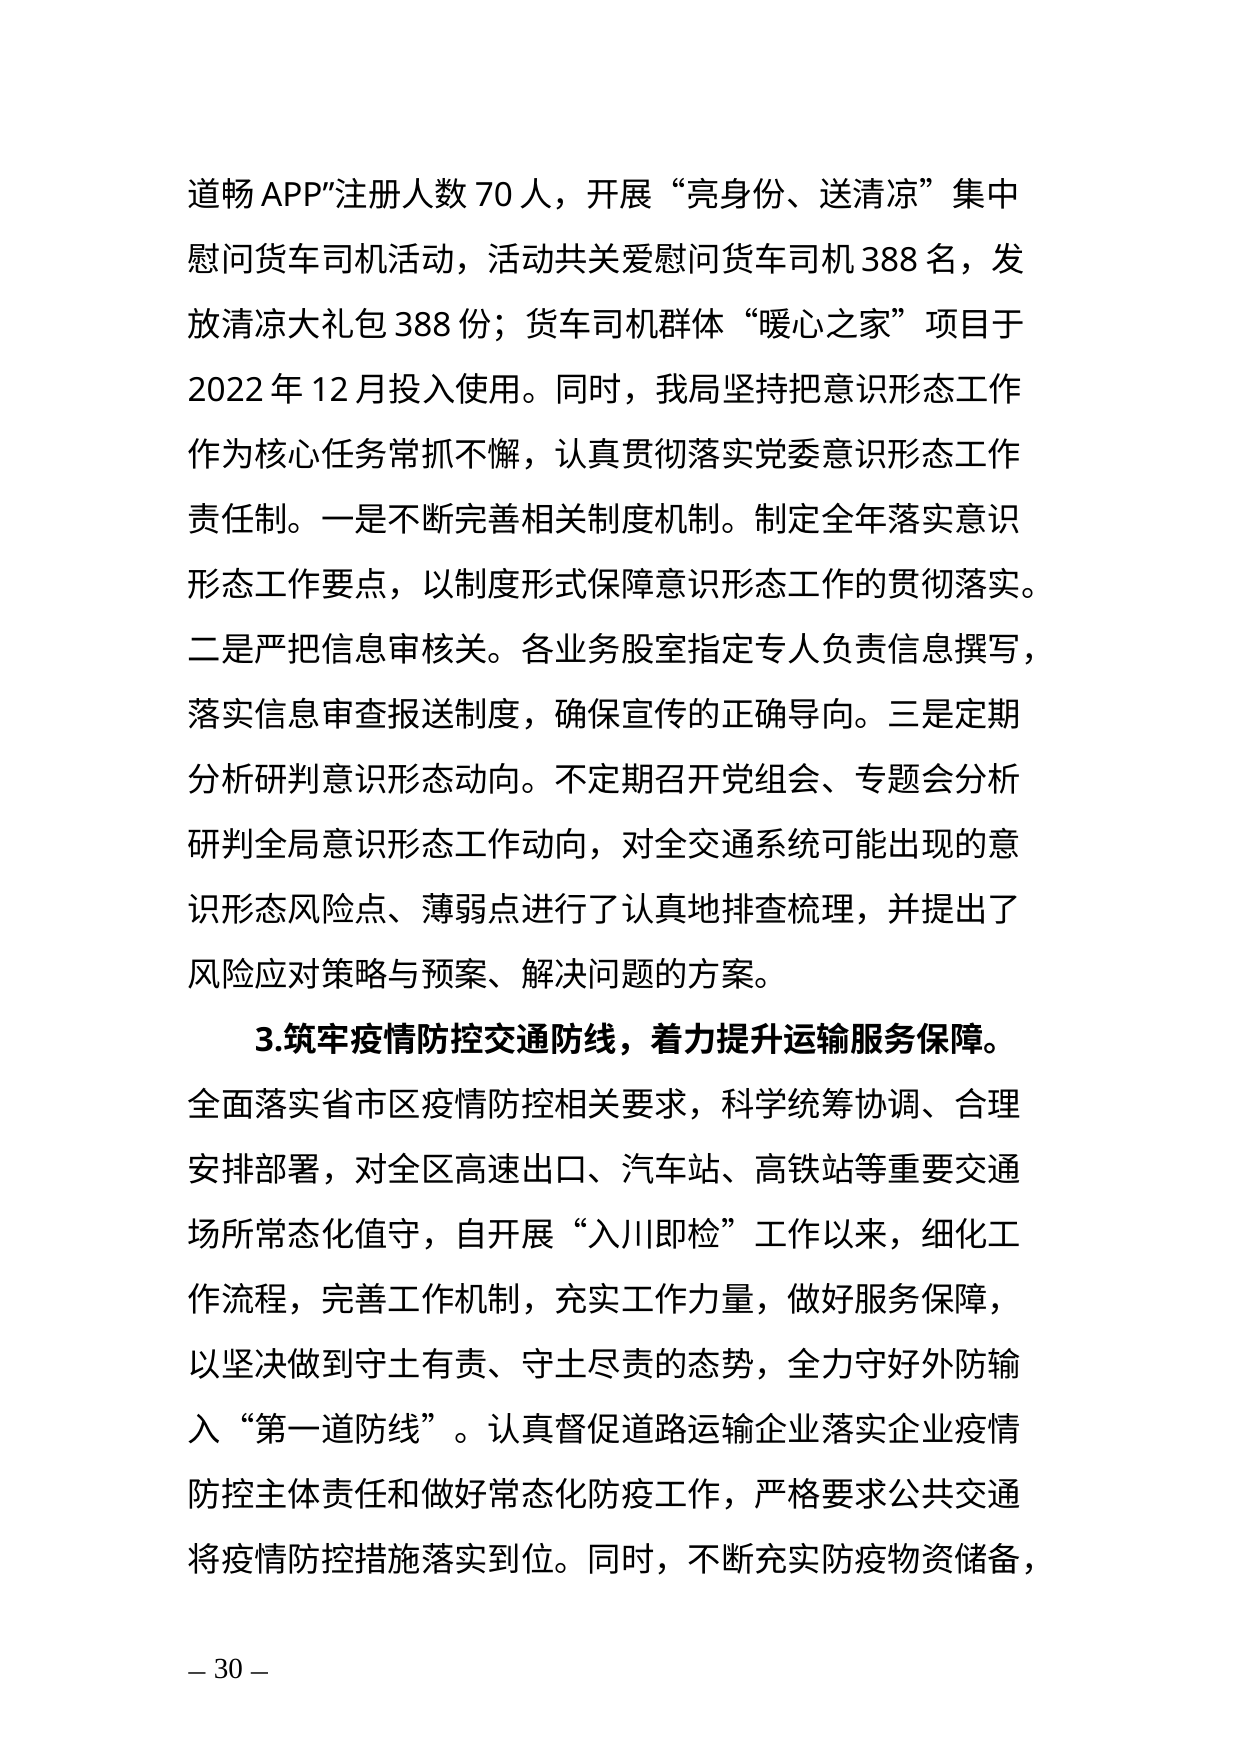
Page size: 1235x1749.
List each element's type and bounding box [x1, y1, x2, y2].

text [187, 159, 1047, 1004]
list [187, 1004, 1047, 1589]
